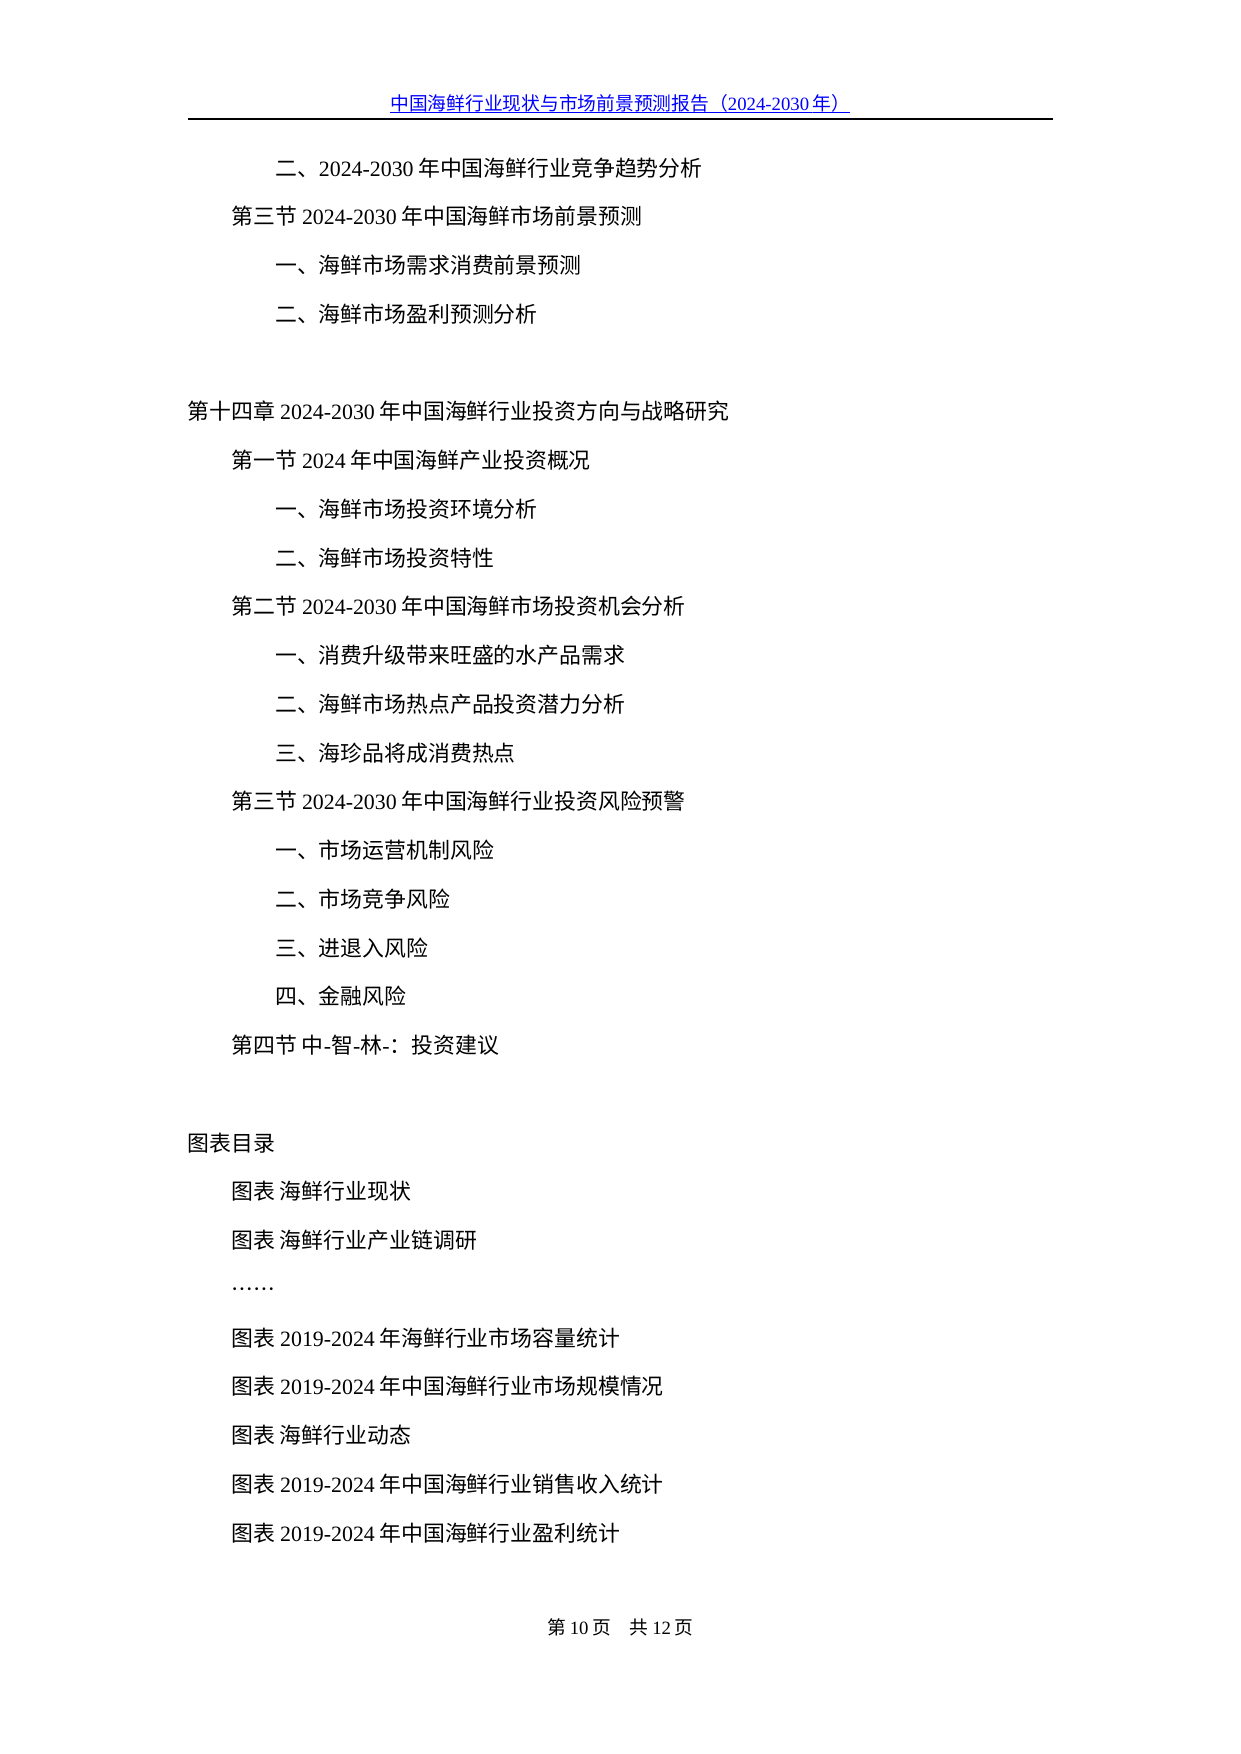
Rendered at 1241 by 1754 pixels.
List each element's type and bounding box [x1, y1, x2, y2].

text [187, 150, 1053, 1548]
